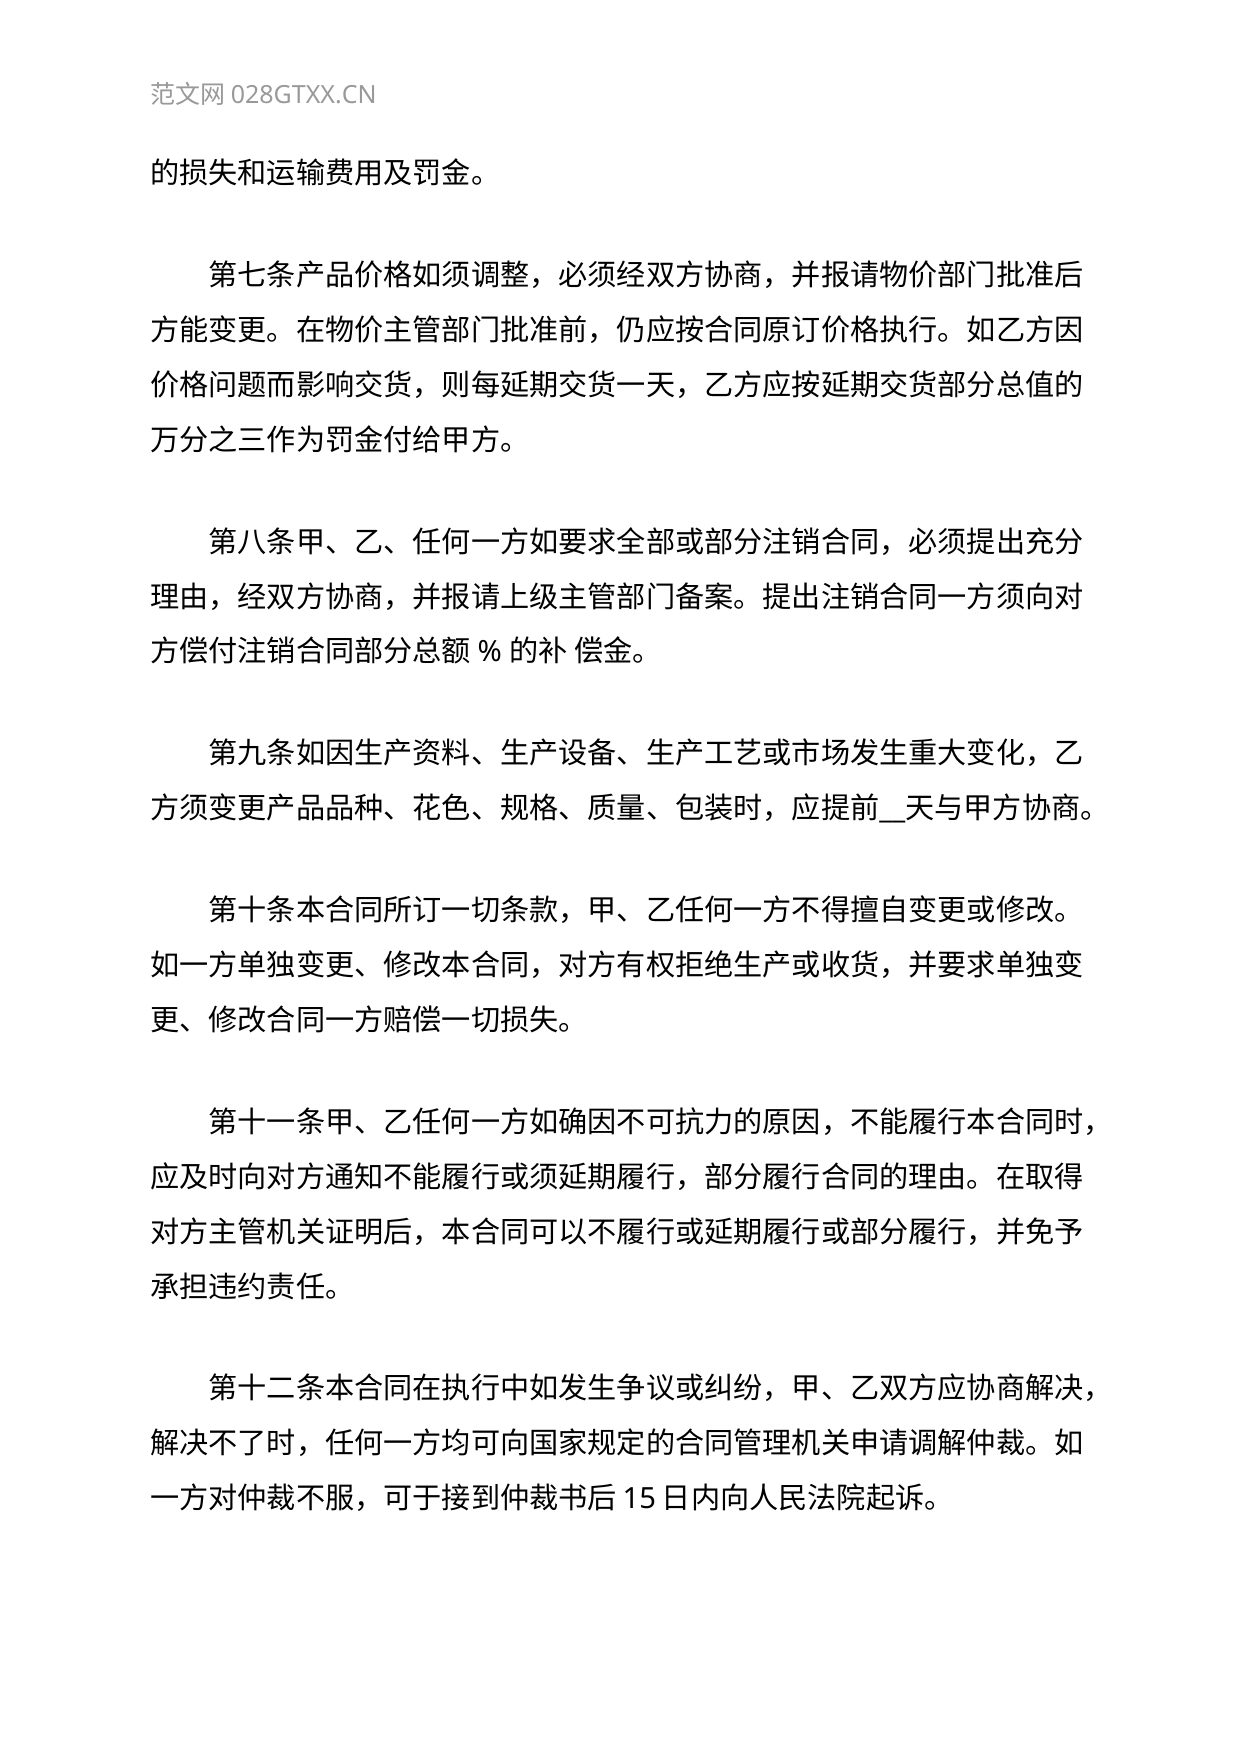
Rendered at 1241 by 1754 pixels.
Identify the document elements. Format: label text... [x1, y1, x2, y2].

text 第八条甲、乙、任何一方如要求全部或部分注销合同，必须提出充分理由，经双方协商，并报请上级主管部门备案。提出注销合同一方须向对方偿付注销合同部分总额 % 的补 偿金。 [150, 518, 1090, 670]
text 第十一条甲、乙任何一方如确因不可抗力的原因，不能履行本合同时，应及时向对方通知不能履行或须延期履行，部分履行合同的理由。在取得对方主管机关证明后，本合同可以不履行或延期履行或部分履行，并免予承担违约责任。 [150, 1098, 1090, 1305]
text 第十二条本合同在执行中如发生争议或纠纷，甲、乙双方应协商解决，解决不了时，任何一方均可向国家规定的合同管理机关申请调解仲裁。如一方对仲裁不服，可于接到仲裁书后15日内向人民法院起诉。 [150, 1365, 1090, 1517]
text 第九条如因生产资料、生产设备、生产工艺或市场发生重大变化，乙方须变更产品品种、花色、规格、质量、包装时，应提前__天与甲方协商。 [150, 730, 1090, 827]
text 第七条产品价格如须调整，必须经双方协商，并报请物价部门批准后方能变更。在物价主管部门批准前，仍应按合同原订价格执行。如乙方因价格问题而影响交货，则每延期交货一天，乙方应按延期交货部分总值的万分之三作为罚金付给甲方。 [150, 252, 1090, 459]
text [150, 150, 1090, 192]
text 第十条本合同所订一切条款，甲、乙任何一方不得擅自变更或修改。如一方单独变更、修改本合同，对方有权拒绝生产或收货，并要求单独变更、修改合同一方赔偿一切损失。 [150, 887, 1090, 1039]
